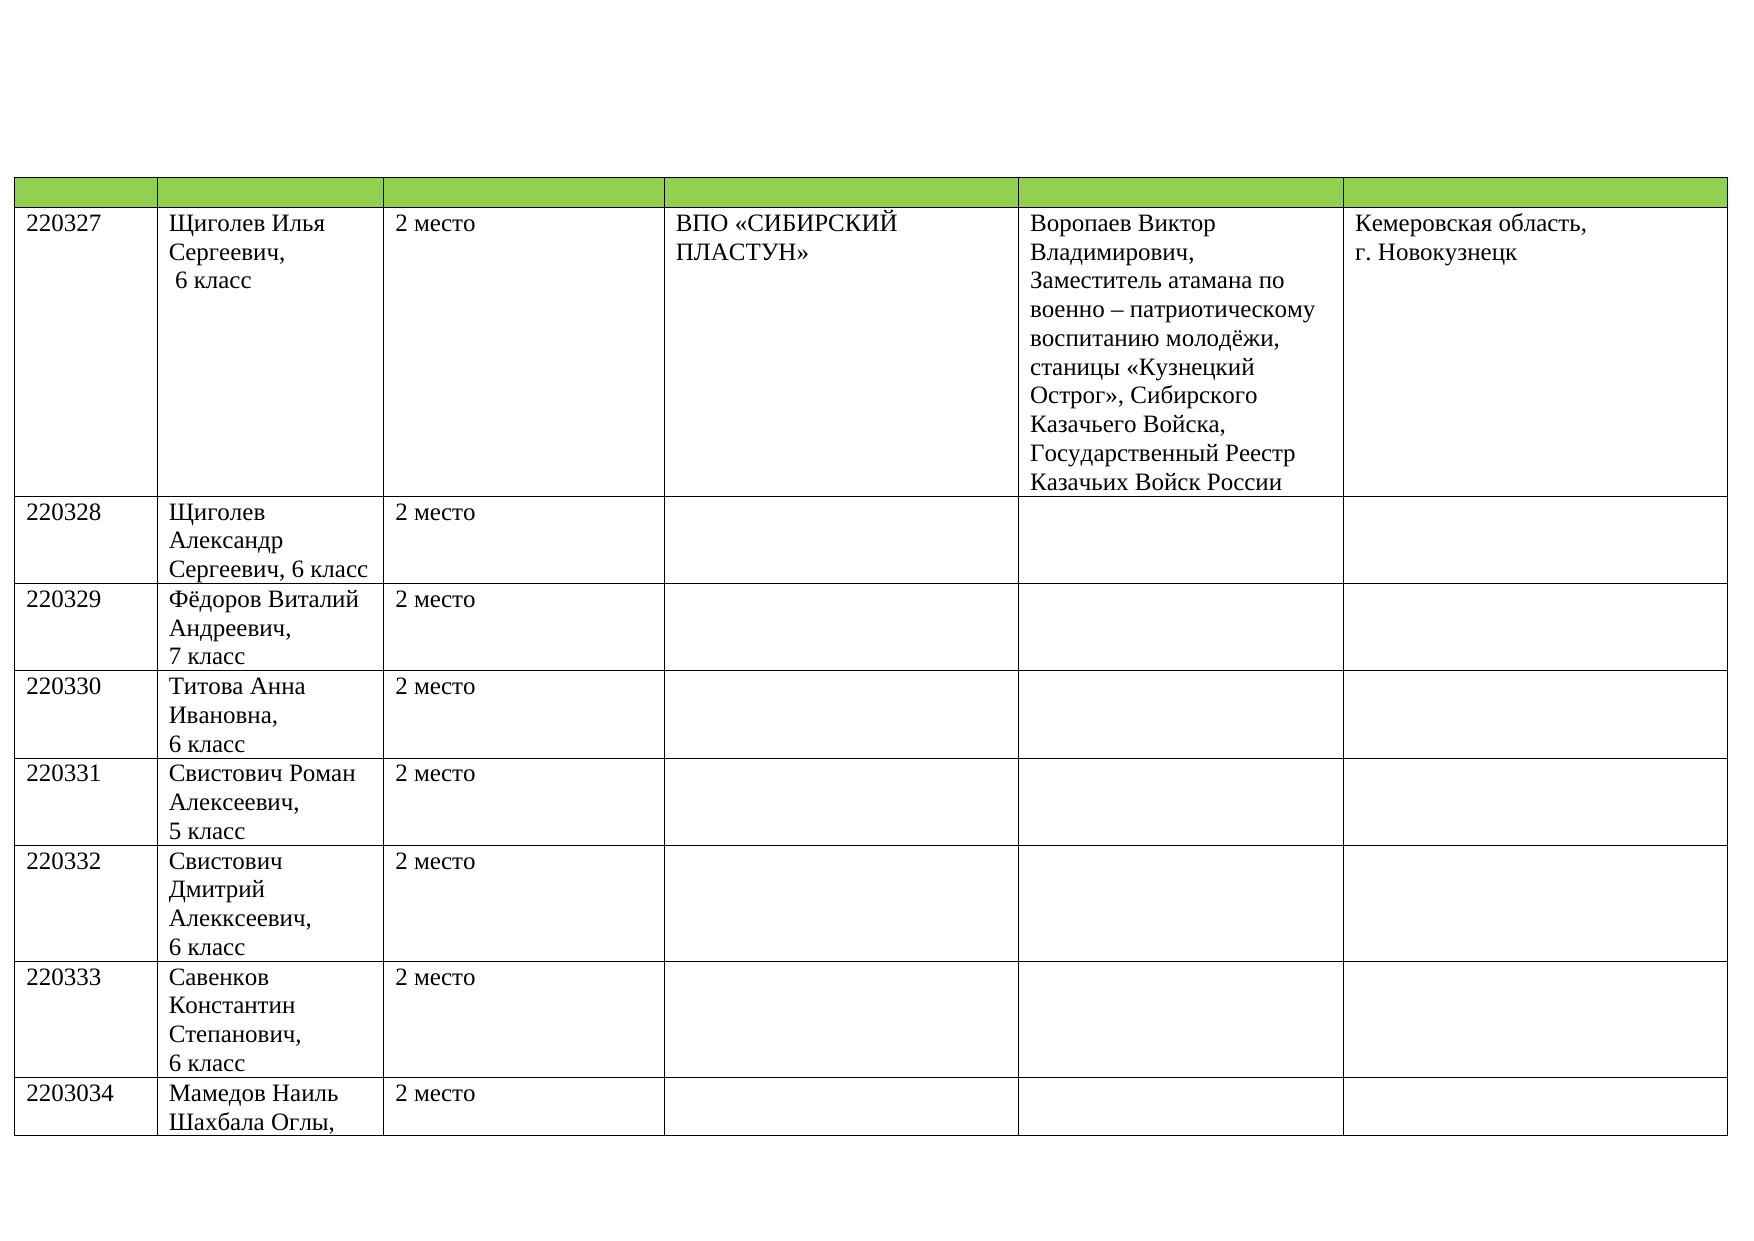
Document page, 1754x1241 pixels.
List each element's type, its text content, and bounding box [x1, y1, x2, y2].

table_cell [15, 178, 157, 207]
table_cell 220328 [15, 497, 157, 583]
table_cell [1019, 759, 1343, 845]
table_cell 220327 [15, 208, 157, 496]
table_cell Свистович Роман Алексеевич, 5 класс [158, 759, 383, 845]
table_cell [1344, 178, 1727, 207]
table_cell [1019, 584, 1343, 670]
table_cell Кемеровская область, г. Новокузнецк [1344, 208, 1727, 496]
table_cell [384, 178, 664, 207]
table_cell Щиголев Александр Сергеевич, 6 класс [158, 497, 383, 583]
table_cell 220333 [15, 962, 157, 1077]
table_cell [1019, 671, 1343, 757]
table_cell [158, 1078, 383, 1135]
table_cell [665, 497, 1018, 583]
table_cell 2 место [384, 584, 664, 670]
table_cell [158, 178, 383, 207]
table_cell [665, 962, 1018, 1077]
table_cell [1019, 962, 1343, 1077]
table_cell [1019, 178, 1343, 207]
table_cell 2 место [384, 846, 664, 961]
table_cell [1019, 497, 1343, 583]
table_cell [1344, 962, 1727, 1077]
table_cell [665, 1078, 1018, 1135]
table_cell [665, 671, 1018, 757]
table_cell [1344, 1078, 1727, 1135]
table_cell 220332 [15, 846, 157, 961]
table_cell Фёдоров Виталий Андреевич, 7 класс [158, 584, 383, 670]
table_cell [1344, 759, 1727, 845]
table_cell 2 место [384, 759, 664, 845]
table_cell [1344, 846, 1727, 961]
table_cell 2 место [384, 208, 664, 496]
table_cell 2 место [384, 497, 664, 583]
table_cell 220330 [15, 671, 157, 757]
table_cell ВПО «СИБИРСКИЙ ПЛАСТУН» [665, 208, 1018, 496]
table_cell 2 место [384, 671, 664, 757]
table_cell 2203034 [15, 1078, 157, 1135]
table_cell 220331 [15, 759, 157, 845]
table_cell [1344, 497, 1727, 583]
table_cell 220329 [15, 584, 157, 670]
table_cell Титова Анна Ивановна, 6 класс [158, 671, 383, 757]
table_cell [665, 846, 1018, 961]
table_cell [665, 584, 1018, 670]
table_cell [1344, 671, 1727, 757]
table_cell [665, 178, 1018, 207]
table_cell 2 место [384, 962, 664, 1077]
table_cell [1019, 1078, 1343, 1135]
table_cell Савенков Константин Степанович, 6 класс [158, 962, 383, 1077]
table_cell Воропаев Виктор Владимирович, Заместитель атамана по военно – патриотическому воспитанию молодёжи, станицы «Кузнецкий Острог», Сибирского Казачьего Войска, Государственный Реестр Казачьих Войск России [1019, 208, 1343, 496]
table_cell 2 место [384, 1078, 664, 1135]
table_cell [665, 759, 1018, 845]
table_cell [1344, 584, 1727, 670]
table_cell Щиголев Илья Сергеевич, 6 класс [158, 208, 383, 496]
table_cell Свистович Дмитрий Алекксеевич, 6 класс [158, 846, 383, 961]
table_cell [1019, 846, 1343, 961]
